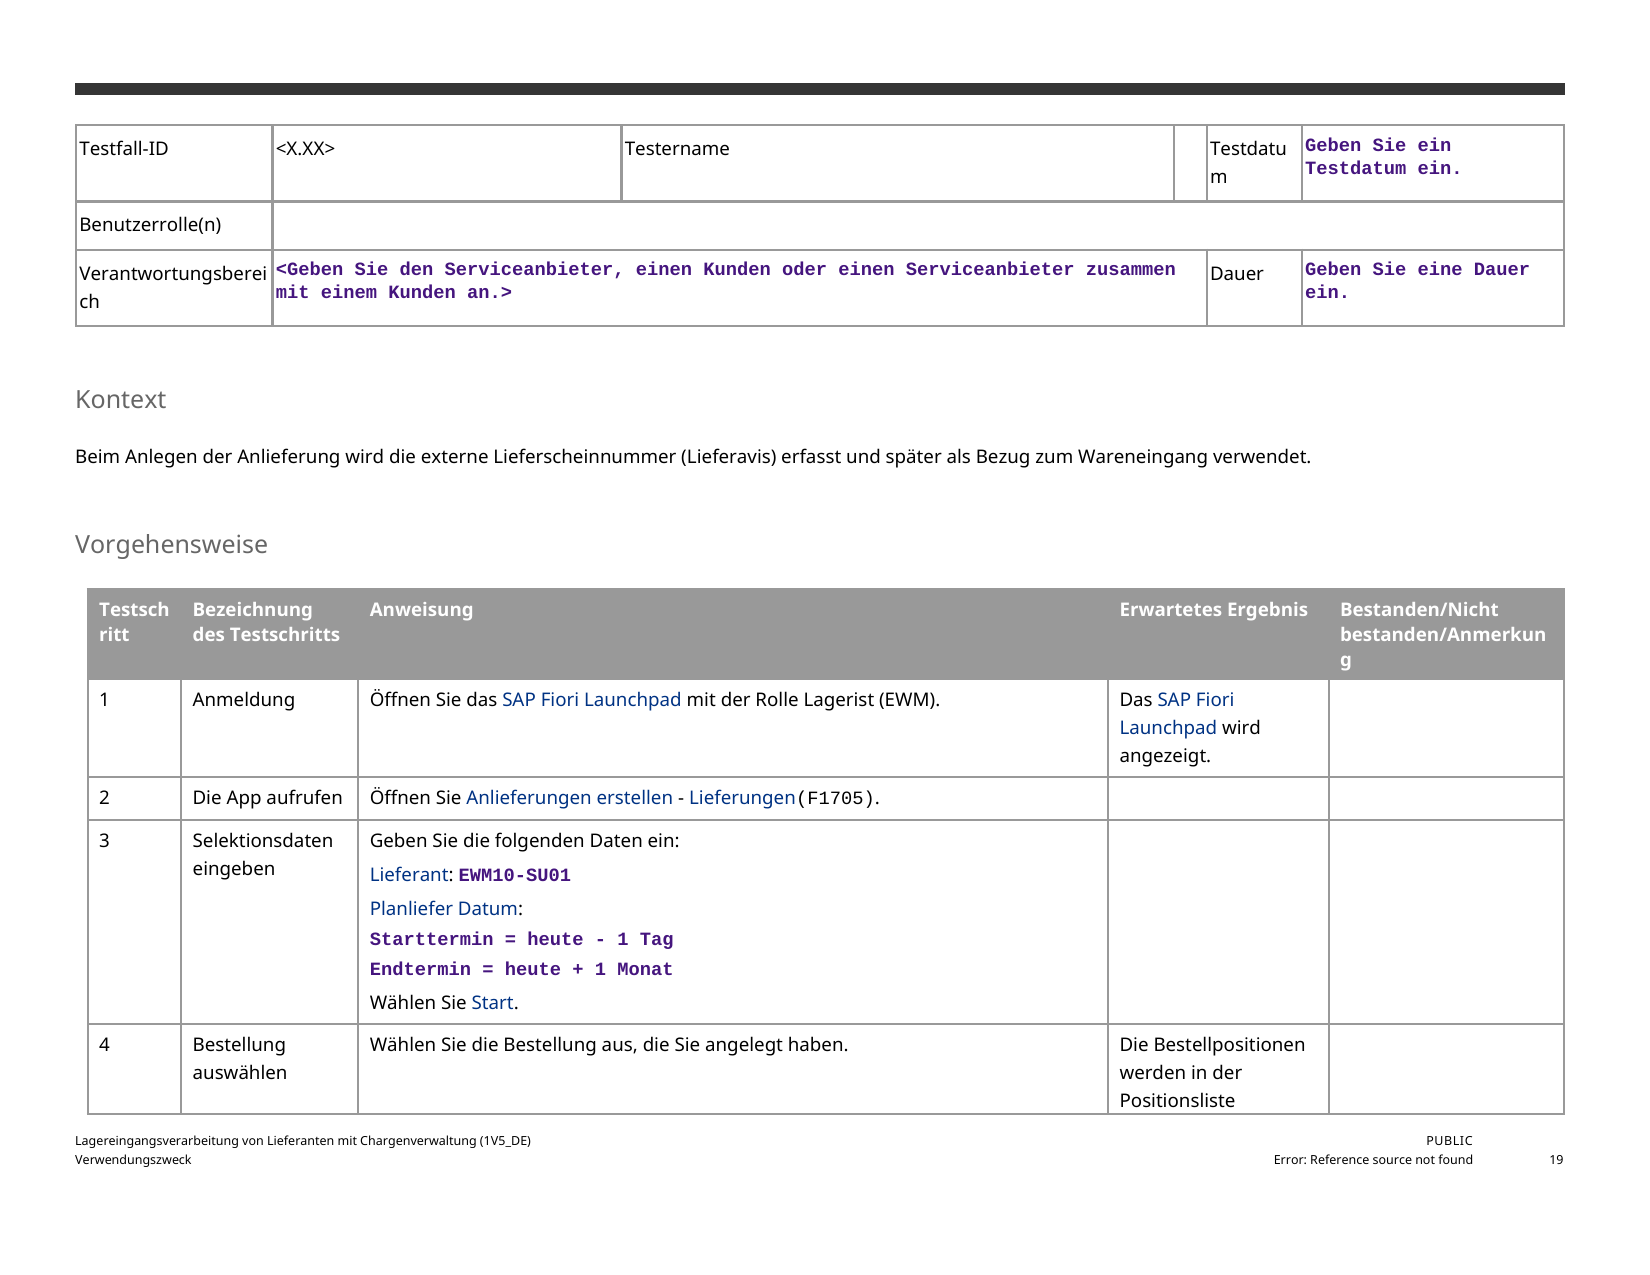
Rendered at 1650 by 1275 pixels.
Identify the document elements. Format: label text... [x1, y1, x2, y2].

table_cell Anmeldung [182, 680, 357, 776]
table_cell [1330, 680, 1563, 776]
table_header Erwartetes Ergebnis [1109, 590, 1328, 678]
table_cell Dauer [1208, 251, 1301, 325]
table_cell [1330, 821, 1563, 1023]
table_cell Verantwortungsbereich [77, 251, 271, 325]
table_cell [1109, 821, 1328, 1023]
table_header Bezeichnung des Testschritts [182, 590, 357, 678]
table_cell 4 [89, 1025, 180, 1113]
table_cell [274, 203, 1563, 249]
table_cell [1330, 1025, 1563, 1113]
table_cell [1330, 778, 1563, 818]
table_cell Selektionsdaten eingeben [182, 821, 357, 1023]
table_cell Benutzerrolle(n) [77, 203, 271, 249]
table_cell <Geben Sie den Serviceanbieter, einen Kunden oder einen Serviceanbieter zusammen mit einem Kunden an.> [274, 251, 1206, 325]
table_header [1175, 126, 1206, 200]
table_cell Geben Sie die folgenden Daten ein: Lieferant: EWM10-SU01 Planliefer Datum: Starttermin = heute - 1 Tag Endtermin = heute + 1 Monat Wählen Sie Start. [359, 821, 1107, 1023]
title Kontext [75, 385, 1565, 414]
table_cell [359, 1025, 1107, 1113]
table_cell 2 [89, 778, 180, 818]
table_cell Geben Sie eine Dauer ein. [1303, 251, 1563, 325]
table_header Testername [623, 126, 1173, 200]
table_cell Öffnen Sie das SAP Fiori Launchpad mit der Rolle Lagerist (EWM). [359, 680, 1107, 776]
table_header <X.XX> [274, 126, 620, 200]
table_cell 3 [89, 821, 180, 1023]
table_cell [1109, 778, 1328, 818]
text Beim Anlegen der Anlieferung wird die externe Lieferscheinnummer (Lieferavis) erfasst und später als Bezug zum Wareneingang verwendet. [75, 444, 1565, 469]
title Vorgehensweise [75, 530, 1565, 559]
table_header Bestanden/Nicht bestanden/Anmerkung [1330, 590, 1563, 678]
table_header Testfall-ID [77, 126, 271, 200]
table_cell Die App aufrufen [182, 778, 357, 818]
table_header Anweisung [359, 590, 1107, 678]
table_header Testdatum [1208, 126, 1301, 200]
table_cell Öffnen Sie Anlieferungen erstellen - Lieferungen(F1705). [359, 778, 1107, 818]
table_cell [1109, 1025, 1328, 1113]
table_header Geben Sie ein Testdatum ein. [1303, 126, 1563, 200]
table_cell Bestellung auswählen [182, 1025, 357, 1113]
table_cell Das SAP Fiori Launchpad wird angezeigt. [1109, 680, 1328, 776]
table_header Testschritt [89, 590, 180, 678]
table_cell 1 [89, 680, 180, 776]
